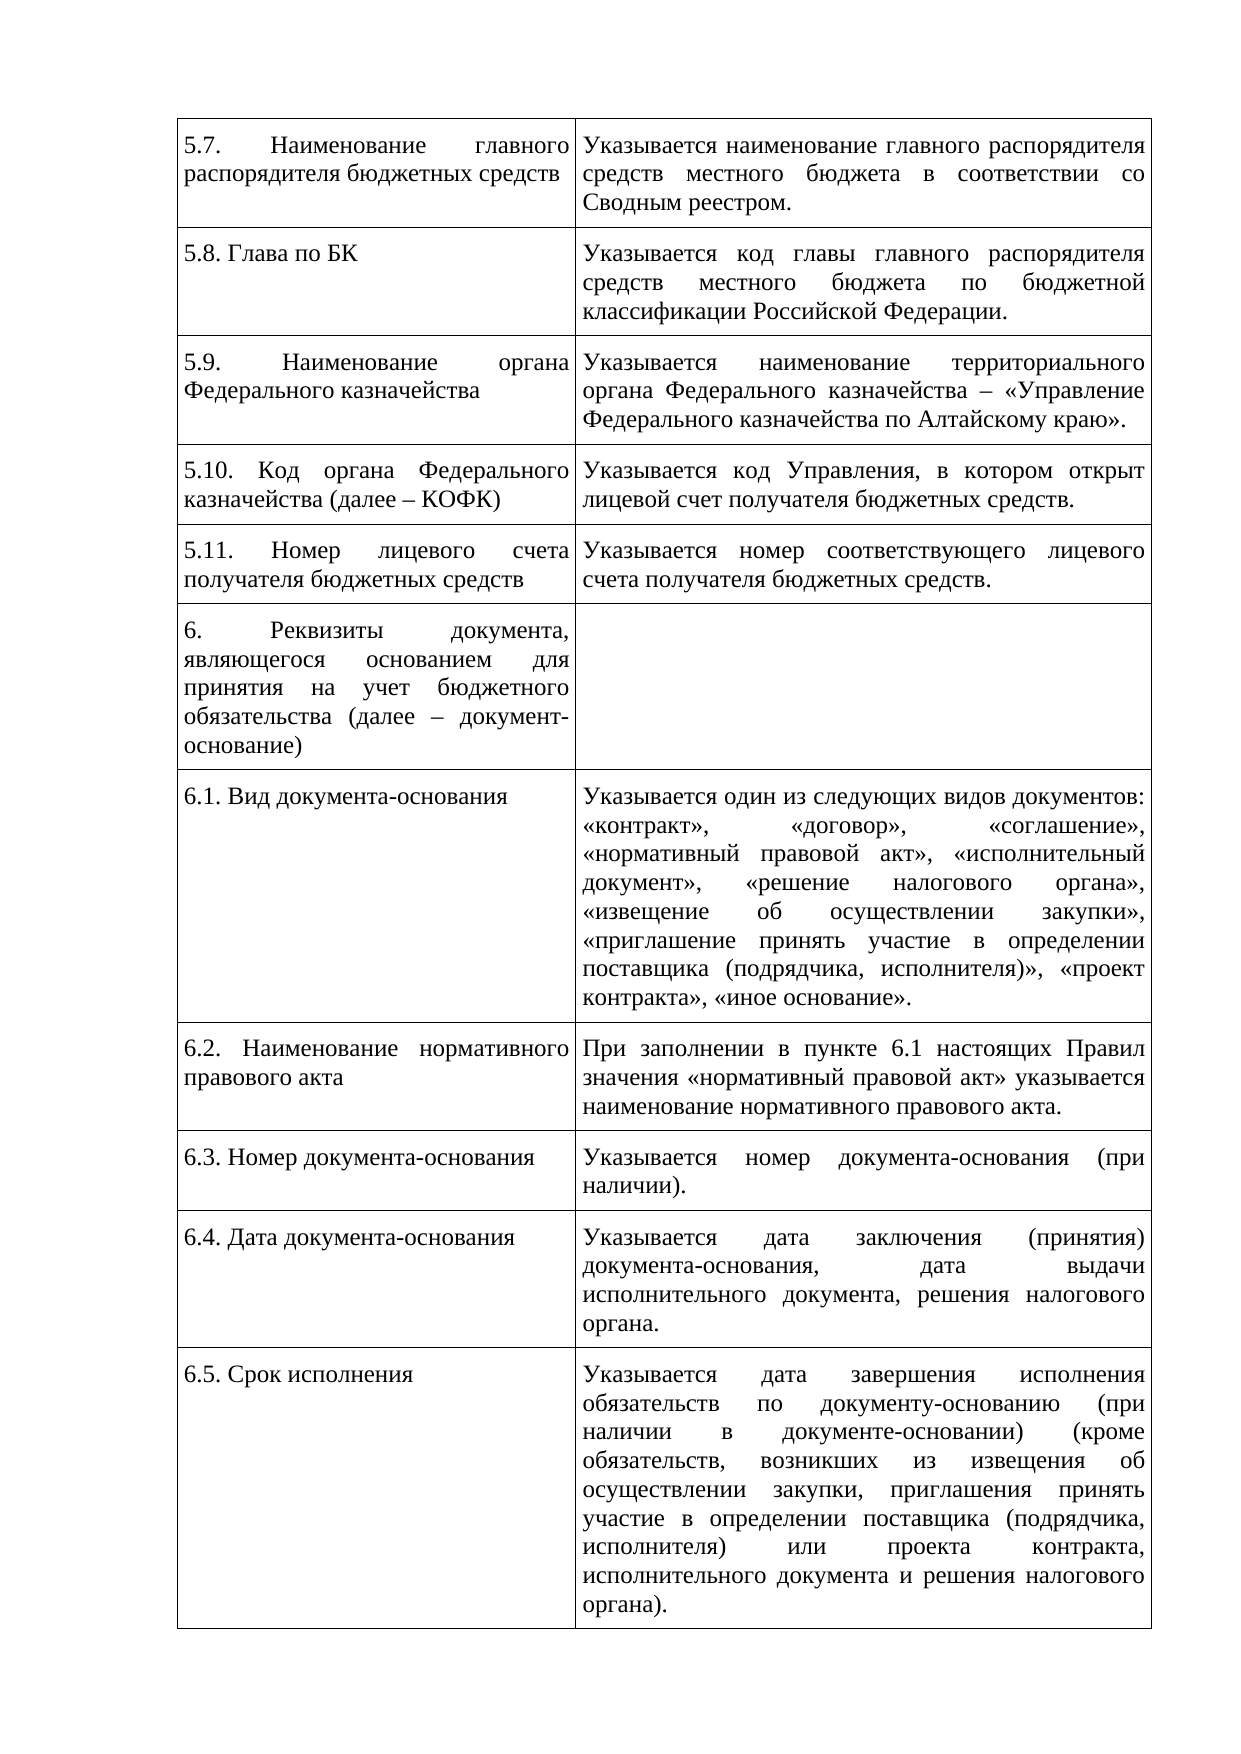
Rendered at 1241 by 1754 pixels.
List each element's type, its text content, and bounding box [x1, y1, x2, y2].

table_cell 5.11. Номер лицевого счета получателя бюджетных средств [178, 525, 575, 603]
table_cell Указывается код главы главного распорядителя средств местного бюджета по бюджетной классификации Российской Федерации. [576, 228, 1151, 335]
table_cell 6. Реквизиты документа, являющегося основанием для принятия на учет бюджетного обязательства (далее – документ-основание) [178, 604, 575, 769]
table_cell Указывается код Управления, в котором открыт лицевой счет получателя бюджетных средств. [576, 445, 1151, 523]
table_cell 5.7. Наименование главного распорядителя бюджетных средств [178, 119, 575, 227]
table_cell 5.9. Наименование органа Федерального казначейства [178, 336, 575, 444]
table_cell 6.3. Номер документа-основания [178, 1131, 575, 1210]
table_cell 5.10. Код органа Федерального казначейства (далее – КОФК) [178, 445, 575, 523]
table_cell 6.4. Дата документа-основания [178, 1211, 575, 1347]
table_cell Указывается дата завершения исполнения обязательств по документу-основанию (при наличии в документе-основании) (кроме обязательств, возникших из извещения об осуществлении закупки, приглашения принять участие в определении поставщика (подрядчика, исполнителя) или проекта контракта, исполнительного документа и решения налогового органа). [576, 1348, 1151, 1628]
table_cell 6.5. Срок исполнения [178, 1348, 575, 1628]
table_cell Указывается наименование главного распорядителя средств местного бюджета в соответствии со Сводным реестром. [576, 119, 1151, 227]
table_cell 6.1. Вид документа-основания [178, 770, 575, 1022]
table_cell 5.8. Глава по БК [178, 228, 575, 335]
table_cell Указывается наименование территориального органа Федерального казначейства – «Управление Федерального казначейства по Алтайскому краю». [576, 336, 1151, 444]
table_cell Указывается номер соответствующего лицевого счета получателя бюджетных средств. [576, 525, 1151, 603]
table_cell Указывается один из следующих видов документов: «контракт», «договор», «соглашение», «нормативный правовой акт», «исполнительный документ», «решение налогового органа», «извещение об осуществлении закупки», «приглашение принять участие в определении поставщика (подрядчика, исполнителя)», «проект контракта», «иное основание». [576, 770, 1151, 1022]
table_cell Указывается номер документа-основания (при наличии). [576, 1131, 1151, 1210]
table_cell 6.2. Наименование нормативного правового акта [178, 1023, 575, 1130]
table_cell Указывается дата заключения (принятия) документа-основания, дата выдачи исполнительного документа, решения налогового органа. [576, 1211, 1151, 1347]
table_cell [576, 604, 1151, 769]
table_cell При заполнении в пункте 6.1 настоящих Правил значения «нормативный правовой акт» указывается наименование нормативного правового акта. [576, 1023, 1151, 1130]
